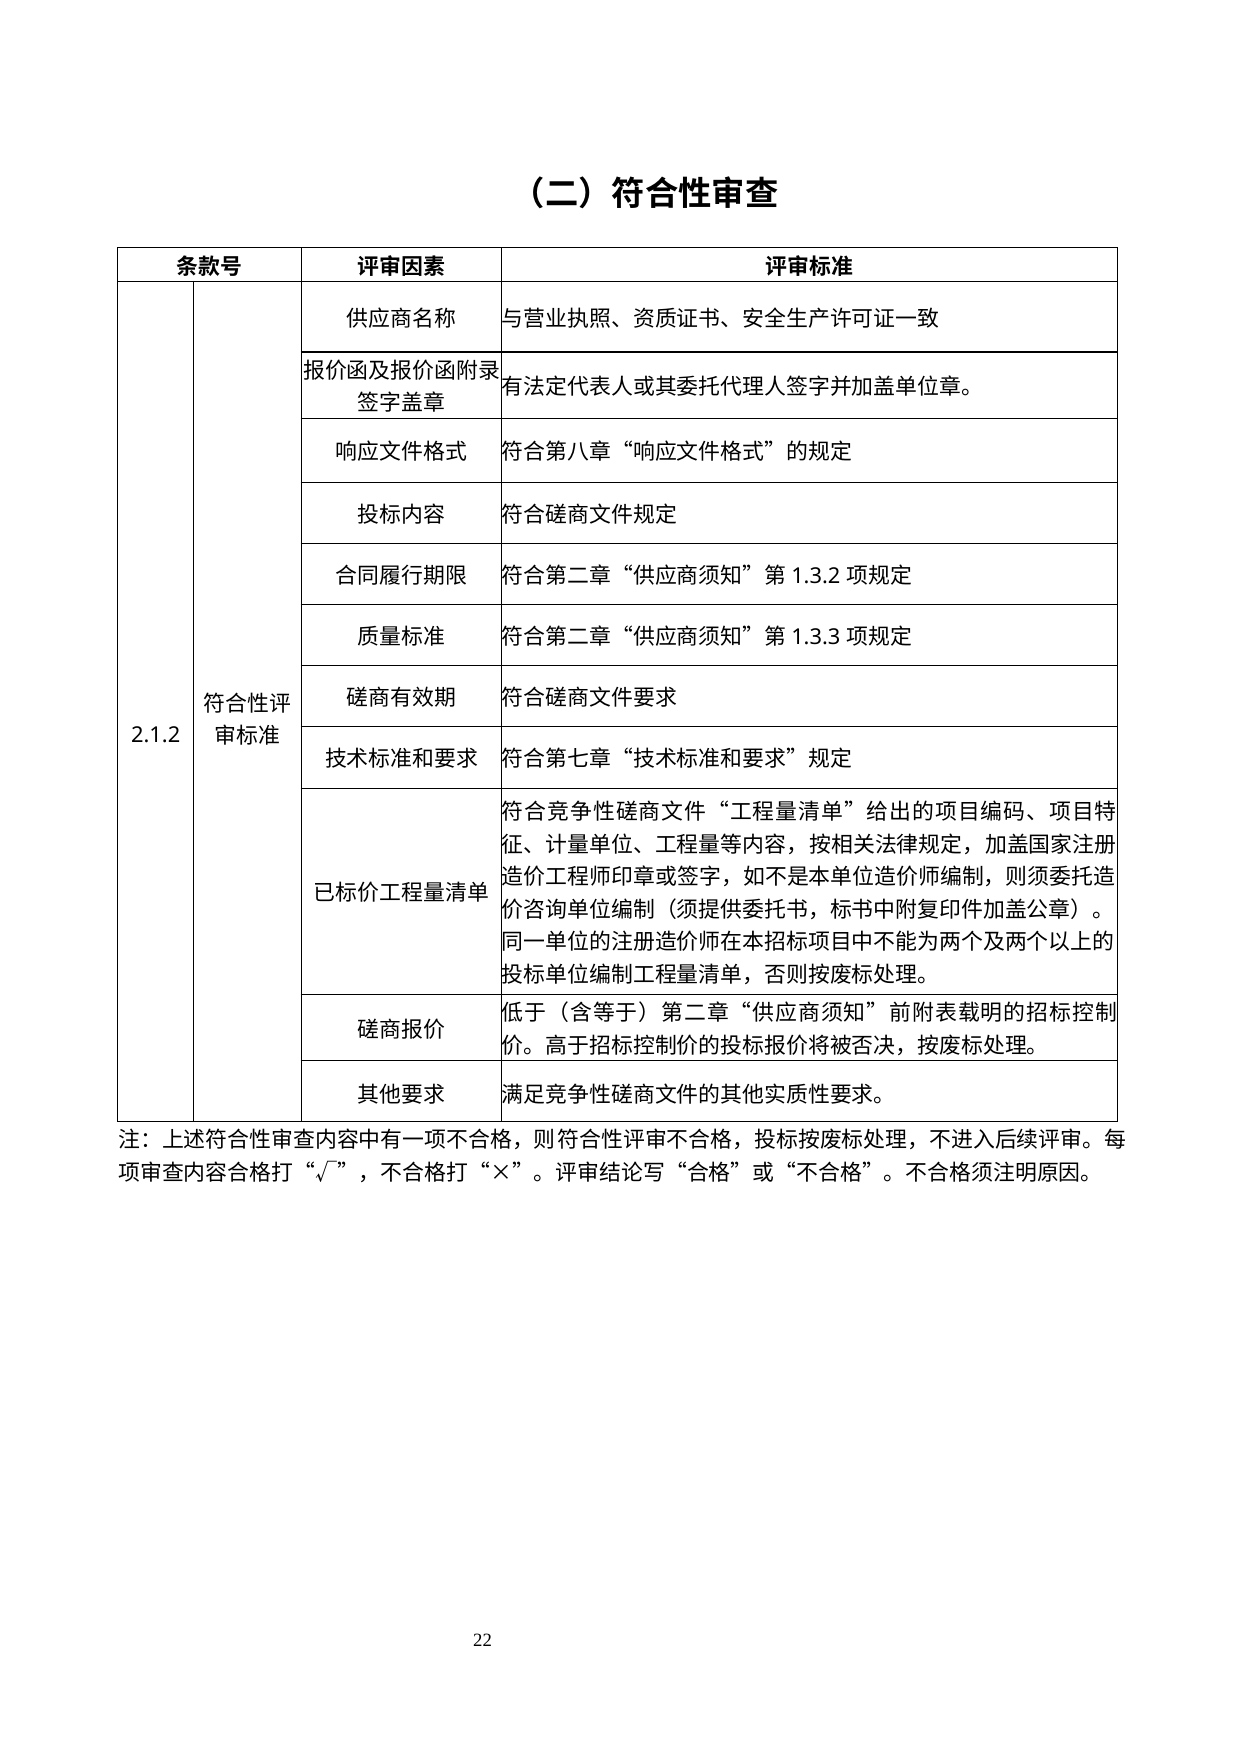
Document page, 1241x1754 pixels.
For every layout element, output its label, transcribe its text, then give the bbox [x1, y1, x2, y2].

table_cell 2.1.2 [118, 282, 193, 1121]
text 注：上述符合性审查内容中有一项不合格，则符合性评审不合格，投标按废标处理，不进入后续评审。每项审查内容合格打“√”，不合格打“×”。评审结论写“合格”或“不合格”。不合格须注明原因。 [118, 1122, 1128, 1187]
table_cell 与营业执照、资质证书、安全生产许可证一致 [502, 282, 1117, 351]
table_header 条款号 [118, 248, 301, 281]
table_header 评审标准 [502, 248, 1117, 281]
table_cell 已标价工程量清单 [302, 789, 501, 994]
table_cell 磋商报价 [302, 995, 501, 1060]
table_cell 符合第二章“供应商须知”第 1.3.3 项规定 [502, 605, 1117, 665]
table_cell 供应商名称 [302, 282, 501, 351]
table_cell 投标内容 [302, 483, 501, 543]
table_cell 低于（含等于）第二章“供应商须知”前附表载明的招标控制价。高于招标控制价的投标报价将被否决，按废标处理。 [502, 995, 1117, 1060]
table_cell 符合第八章“响应文件格式”的规定 [502, 419, 1117, 482]
table_header 评审因素 [302, 248, 501, 281]
table_cell 磋商有效期 [302, 666, 501, 726]
table_cell 有法定代表人或其委托代理人签字并加盖单位章。 [502, 353, 1117, 417]
table_cell 符合性评审标准 [194, 282, 301, 1121]
table_cell 技术标准和要求 [302, 727, 501, 787]
table_cell 响应文件格式 [302, 419, 501, 482]
table_cell 符合第七章“技术标准和要求”规定 [502, 727, 1117, 787]
table_cell 符合第二章“供应商须知”第 1.3.2 项规定 [502, 544, 1117, 604]
text （二）符合性审查 [162, 158, 1128, 223]
table_cell 合同履行期限 [302, 544, 501, 604]
table_cell 质量标准 [302, 605, 501, 665]
table_cell 符合竞争性磋商文件“工程量清单”给出的项目编码、项目特征、计量单位、工程量等内容，按相关法律规定，加盖国家注册造价工程师印章或签字，如不是本单位造价师编制，则须委托造价咨询单位编制（须提供委托书，标书中附复印件加盖公章）。同一单位的注册造价师在本招标项目中不能为两个及两个以上的投标单位编制工程量清单，否则按废标处理。 [502, 789, 1117, 994]
table_cell 符合磋商文件要求 [502, 666, 1117, 726]
table_cell 报价函及报价函附录 签字盖章 [302, 353, 501, 417]
table_cell 满足竞争性磋商文件的其他实质性要求。 [502, 1061, 1117, 1121]
table_cell 其他要求 [302, 1061, 501, 1121]
table_cell 符合磋商文件规定 [502, 483, 1117, 543]
